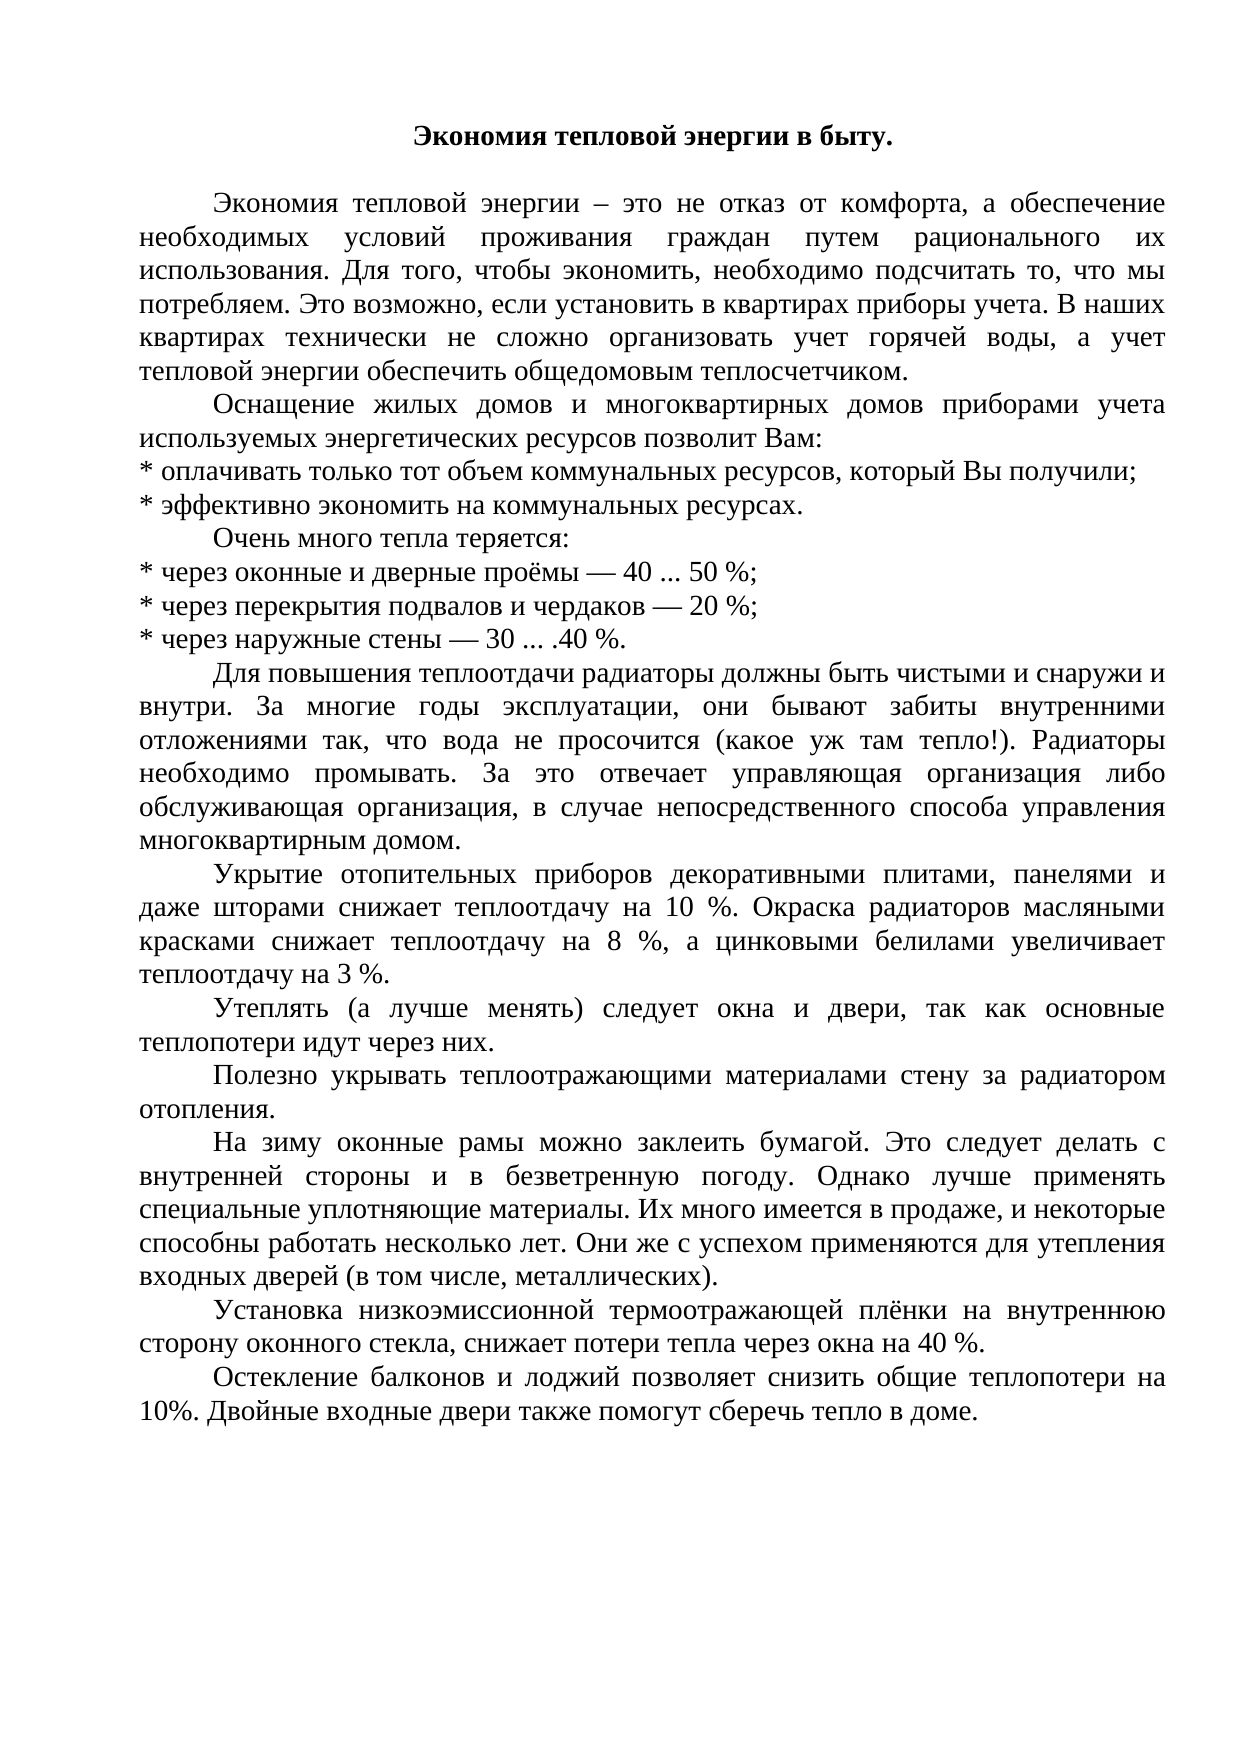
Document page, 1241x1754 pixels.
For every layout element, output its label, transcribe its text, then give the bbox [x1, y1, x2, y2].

text Для повышения теплоотдачи радиаторы должны быть чистыми и снаружи и внутри. За многие годы эксплуатации, они бывают забиты внутренними отложениями так, что вода не просочится (какое уж там тепло!). Радиаторы необходимо промывать. За это отвечает управляющая организация либо обслуживающая организация, в случае непосредственного способа управления многоквартирным домом. [139, 655, 1167, 856]
text Остекление балконов и лоджий позволяет снизить общие теплопотери на 10%. Двойные входные двери также помогут сберечь тепло в доме. [139, 1359, 1167, 1426]
text Укрытие отопительных приборов декоративными плитами, панелями и даже шторами снижает теплоотдачу на 10 %. Окраска радиаторов масляными красками снижает теплоотдачу на 8 %, а цинковыми белилами увеличивает теплоотдачу на 3 %. [139, 856, 1167, 990]
text * через наружные стены — 30 ... .40 %. [139, 621, 1167, 655]
text Экономия тепловой энергии – это не отказ от комфорта, а обеспечение необходимых условий проживания граждан путем рационального их использования. Для того, чтобы экономить, необходимо подсчитать то, что мы потребляем. Это возможно, если установить в квартирах приборы учета. В наших квартирах технически не сложно организовать учет горячей воды, а учет тепловой энергии обеспечить общедомовым теплосчетчиком. [139, 185, 1167, 386]
text Оснащение жилых домов и многоквартирных домов приборами учета используемых энергетических ресурсов позволит Вам: [139, 386, 1167, 453]
text * оплачивать только тот объем коммунальных ресурсов, который Вы получили; [139, 453, 1167, 487]
text Утеплять (а лучше менять) следует окна и двери, так как основные теплопотери идут через них. [139, 990, 1167, 1057]
text Экономия тепловой энергии в быту. [139, 118, 1167, 152]
text * через оконные и дверные проёмы — 40 ... 50 %; [139, 554, 1167, 588]
text Установка низкоэмиссионной термоотражающей плёнки на внутреннюю сторону оконного стекла, снижает потери тепла через окна на 40 %. [139, 1292, 1167, 1359]
text * через перекрытия подвалов и чердаков — 20 %; [139, 588, 1167, 621]
text На зиму оконные рамы можно заклеить бумагой. Это следует делать с внутренней стороны и в безветренную погоду. Однако лучше применять специальные уплотняющие материалы. Их много имеется в продаже, и некоторые способны работать несколько лет. Они же с успехом применяются для утепления входных дверей (в том числе, металлических). [139, 1124, 1167, 1292]
text Очень много тепла теряется: [139, 521, 1167, 554]
text * эффективно экономить на коммунальных ресурсах. [139, 487, 1167, 521]
text Полезно укрывать теплоотражающими материалами стену за радиатором отопления. [139, 1057, 1167, 1124]
